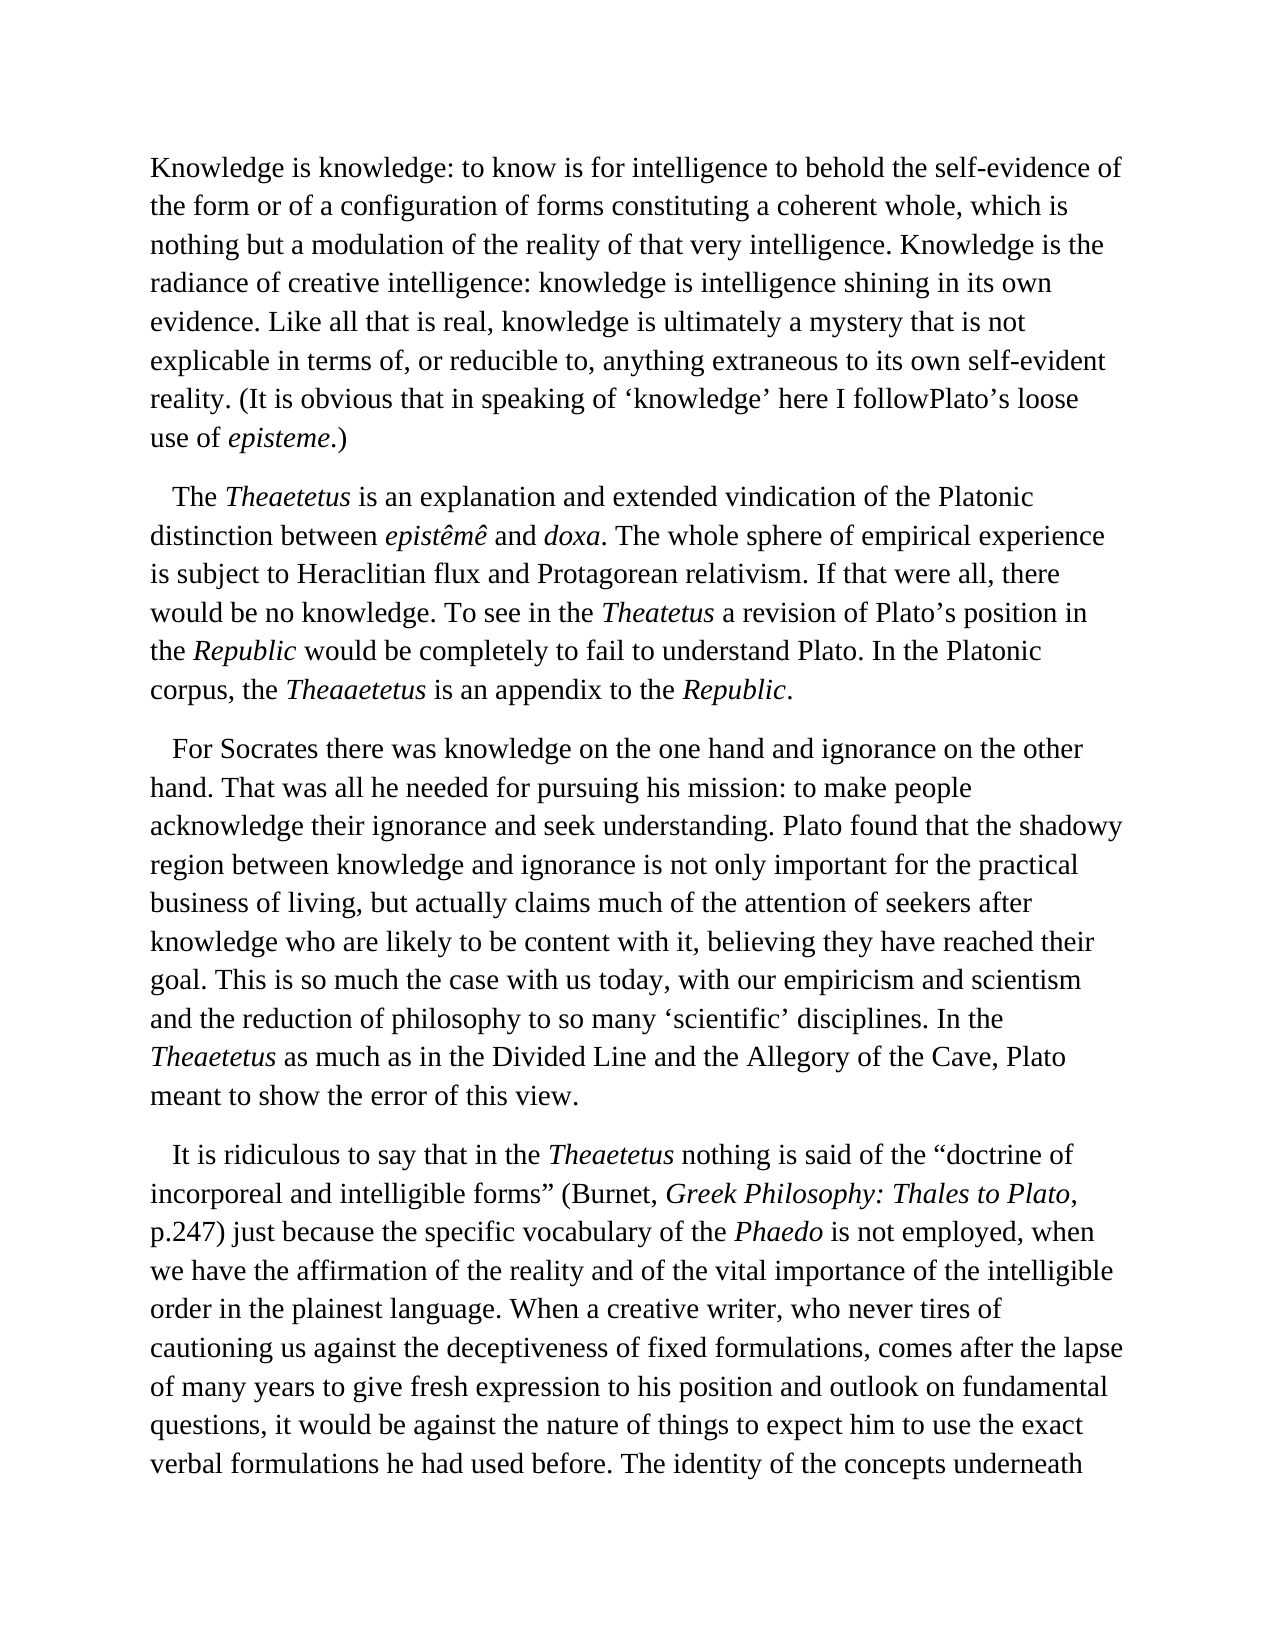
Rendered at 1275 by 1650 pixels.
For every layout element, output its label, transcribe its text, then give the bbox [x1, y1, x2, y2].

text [150, 1137, 1125, 1479]
text For Socrates there was knowledge on the one hand and ignorance on the other hand. That was all he needed for pursuing his mission: to make people acknowledge their ignorance and seek understanding. Plato found that the shadowy region between knowledge and ignorance is not only important for the practical business of living, but actually claims much of the attention of seekers after knowledge who are likely to be content with it, believing they have reached their goal. This is so much the case with us today, with our empiricism and scientism and the reduction of philosophy to so many ‘scientific’ disciplines. In the Theaetetus as much as in the Divided Line and the Allegory of the Cave, Plato meant to show the error of this view. [150, 731, 1125, 1112]
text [150, 150, 1125, 453]
text The Theaetetus is an explanation and extended vindication of the Platonic distinction between epistêmê and doxa. The whole sphere of empirical experience is subject to Heraclitian flux and Protagorean relativism. If that were all, there would be no knowledge. To see in the Theatetus a revision of Plato’s position in the Republic would be completely to fail to understand Plato. In the Platonic corpus, the Theaaetetus is an appendix to the Republic. [150, 479, 1125, 705]
